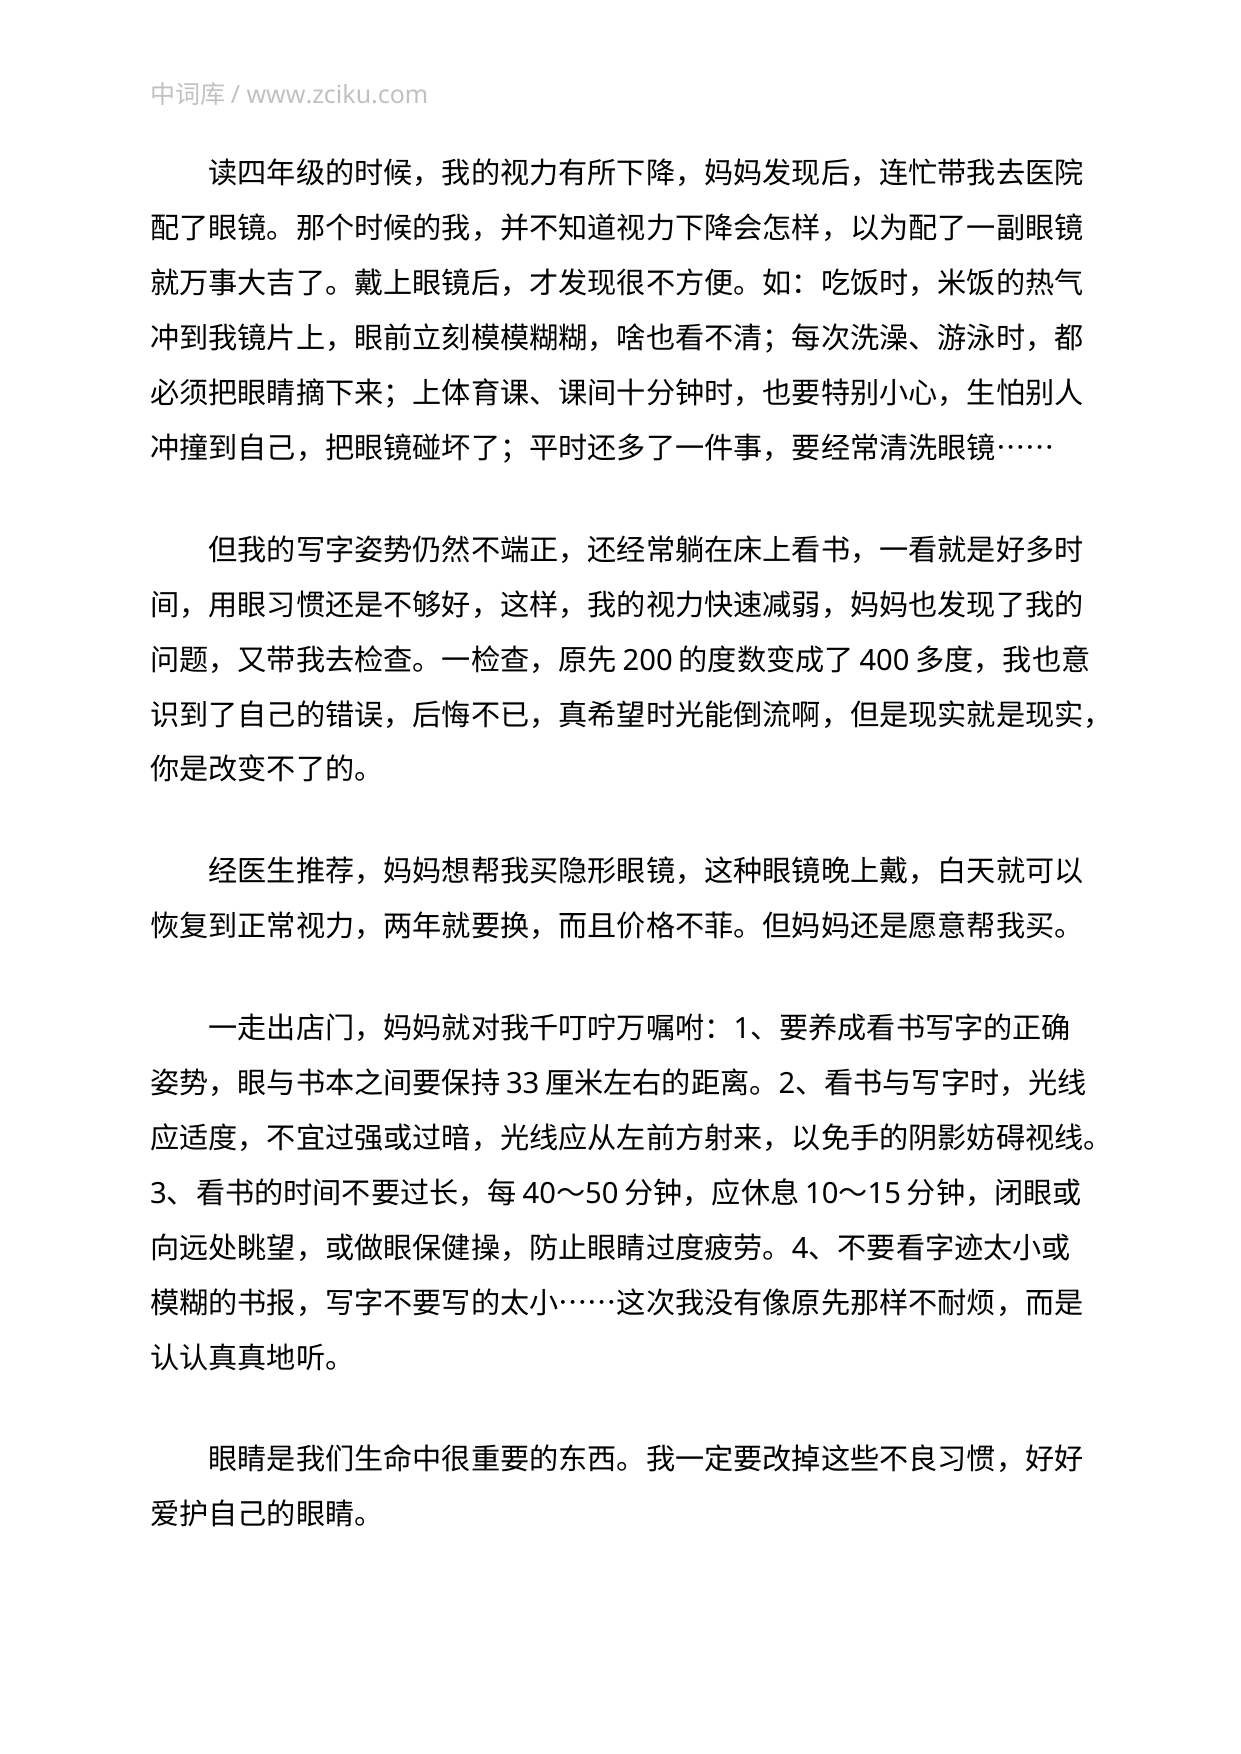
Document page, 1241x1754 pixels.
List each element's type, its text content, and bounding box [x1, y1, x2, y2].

text 经医生推荐，妈妈想帮我买隐形眼镜，这种眼镜晚上戴，白天就可以恢复到正常视力，两年就要换，而且价格不菲。但妈妈还是愿意帮我买。 [150, 848, 1090, 945]
text 但我的写字姿势仍然不端正，还经常躺在床上看书，一看就是好多时间，用眼习惯还是不够好，这样，我的视力快速减弱，妈妈也发现了我的问题，又带我去检查。一检查，原先200的度数变成了400多度，我也意识到了自己的错误，后悔不已，真希望时光能倒流啊，但是现实就是现实，你是改变不了的。 [150, 526, 1090, 788]
text 读四年级的时候，我的视力有所下降，妈妈发现后，连忙带我去医院配了眼镜。那个时候的我，并不知道视力下降会怎样，以为配了一副眼镜就万事大吉了。戴上眼镜后，才发现很不方便。如：吃饭时，米饭的热气冲到我镜片上，眼前立刻模模糊糊，啥也看不清；每次洗澡、游泳时，都必须把眼睛摘下来；上体育课、课间十分钟时，也要特别小心，生怕别人冲撞到自己，把眼镜碰坏了；平时还多了一件事，要经常清洗眼镜…… [150, 150, 1090, 467]
text 一走出店门，妈妈就对我千叮咛万嘱咐：1、要养成看书写字的正确姿势，眼与书本之间要保持33厘米左右的距离。2、看书与写字时，光线应适度，不宜过强或过暗，光线应从左前方射来，以免手的阴影妨碍视线。3、看书的时间不要过长，每40～50分钟，应休息10～15分钟，闭眼或向远处眺望，或做眼保健操，防止眼睛过度疲劳。4、不要看字迹太小或模糊的书报，写字不要写的太小……这次我没有像原先那样不耐烦，而是认认真真地听。 [150, 1004, 1090, 1376]
text 眼睛是我们生命中很重要的东西。我一定要改掉这些不良习惯，好好爱护自己的眼睛。 [150, 1436, 1090, 1533]
